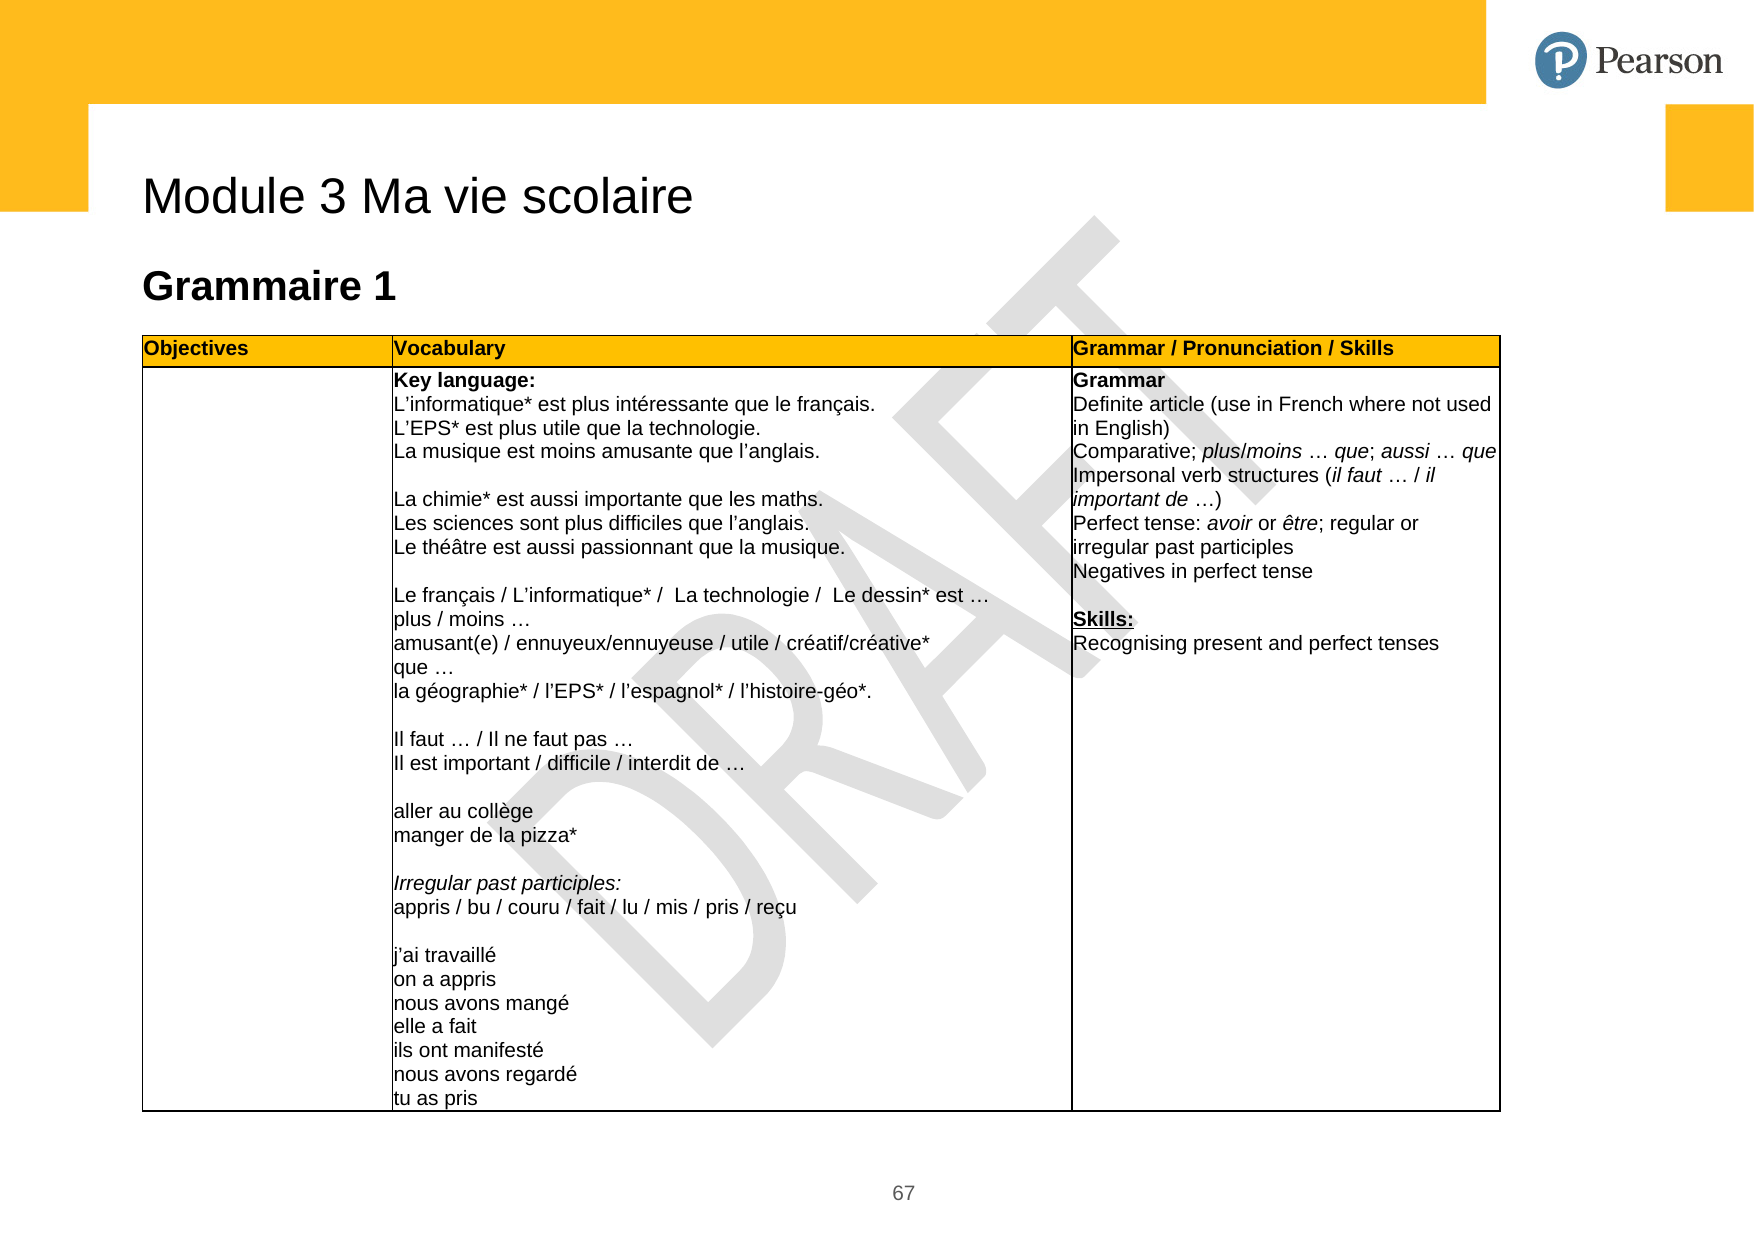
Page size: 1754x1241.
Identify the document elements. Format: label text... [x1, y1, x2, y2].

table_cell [393, 368, 1071, 1110]
table_header Grammar / Pronunciation / Skills [1073, 336, 1499, 366]
subtitle Module 3 Ma vie scolaire [142, 167, 1665, 224]
table_cell [143, 368, 392, 1110]
table_header Vocabulary [393, 336, 1071, 366]
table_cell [1073, 368, 1499, 1110]
picture [0, 0, 1754, 217]
table_header Objectives [143, 336, 392, 366]
subtitle Grammaire 1 [142, 262, 1665, 310]
